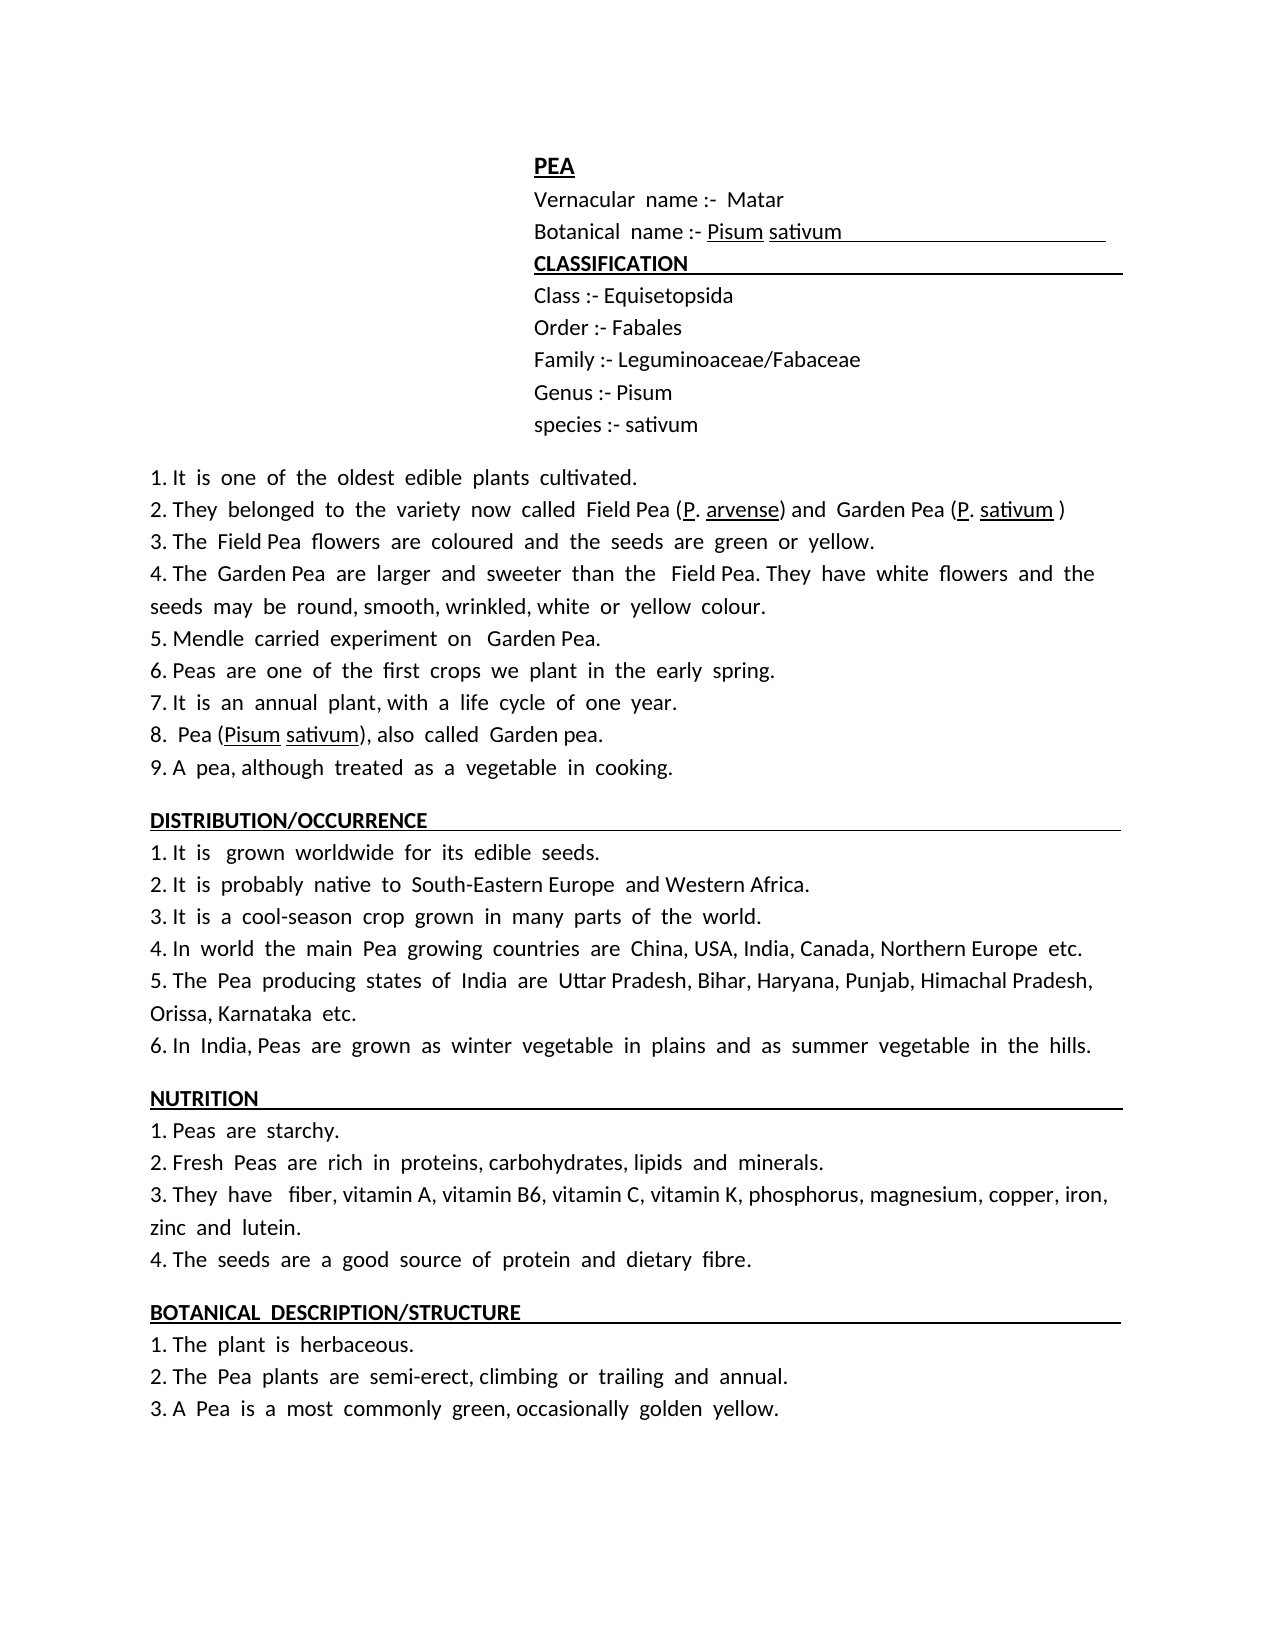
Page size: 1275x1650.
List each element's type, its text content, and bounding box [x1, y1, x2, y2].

text 1. It is one of the oldest edible plants cultivated. 2. They belonged to the variety now called Field Pea (P. arvense) and Garden Pea (P. sativum ) 3. The Field Pea flowers are coloured and the seeds are green or yellow. 4. The Garden Pea are larger and sweeter than the Field Pea. They have white flowers and the seeds may be round, smooth, wrinkled, white or yellow colour. 5. Mendle carried experiment on Garden Pea. 6. Peas are one of the first crops we plant in the early spring. 7. It is an annual plant, with a life cycle of one year. 8. Pea (Pisum sativum), also called Garden pea. 9. A pea, although treated as a vegetable in cooking. [150, 463, 1125, 781]
text DISTRIBUTION/OCCURRENCE 1. It is grown worldwide for its edible seeds. 2. It is probably native to South-Eastern Europe and Western Africa. 3. It is a cool-season crop grown in many parts of the world. 4. In world the main Pea growing countries are China, USA, India, Canada, Northern Europe etc. 5. The Pea producing states of India are Uttar Pradesh, Bihar, Haryana, Punjab, Himachal Pradesh, Orissa, Karnataka etc. 6. In India, Peas are grown as winter vegetable in plains and as summer vegetable in the hills. [150, 806, 1125, 1059]
text NUTRITION 1. Peas are starchy. 2. Fresh Peas are rich in proteins, carbohydrates, lipids and minerals. 3. They have fiber, vitamin A, vitamin B6, vitamin C, vitamin K, phosphorus, magnesium, copper, iron, zinc and lutein. 4. The seeds are a good source of protein and dietary fibre. [150, 1084, 1125, 1273]
text PEA Vernacular name :- Matar Botanical name :- Pisum sativum CLASSIFICATION Class :- Equisetopsida Order :- Fabales Family :- Leguminoaceae/Fabaceae Genus :- Pisum species :- sativum [534, 150, 1125, 438]
text BOTANICAL DESCRIPTION/STRUCTURE 1. The plant is herbaceous. 2. The Pea plants are semi-erect, climbing or trailing and annual. 3. A Pea is a most commonly green, occasionally golden yellow. [150, 1298, 1125, 1423]
